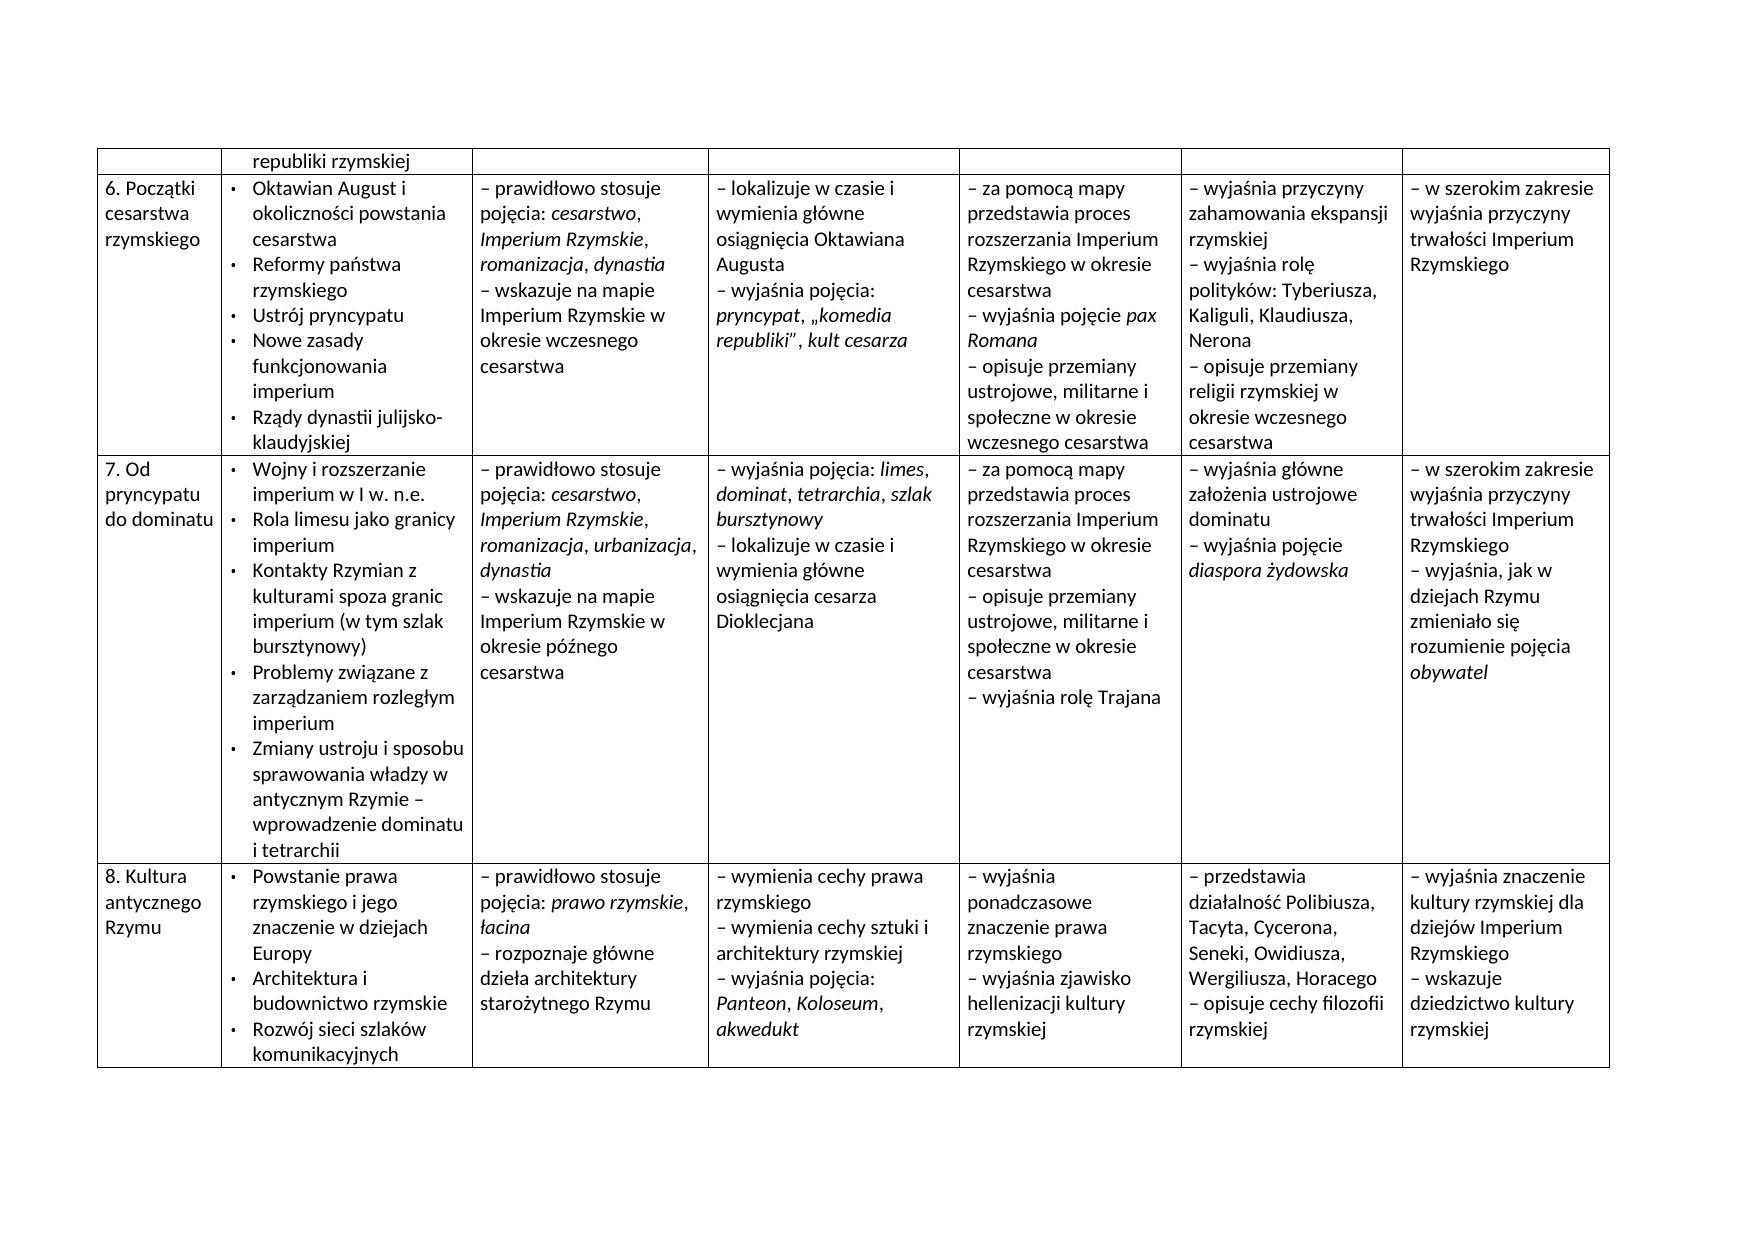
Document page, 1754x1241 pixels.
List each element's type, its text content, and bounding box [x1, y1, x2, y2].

table_cell – wyjaśnia główne założenia ustrojowe dominatu – wyjaśnia pojęcie diaspora żydowska [1182, 456, 1402, 862]
table_cell Oktawian August i okoliczności powstania cesarstwa Reformy państwa rzymskiego Ustrój pryncypatu Nowe zasady funkcjonowania imperium Rządy dynastii julijsko-klaudyjskiej [222, 175, 472, 455]
table_cell – wyjaśnia pojęcia: limes, dominat, tetrarchia, szlak bursztynowy – lokalizuje w czasie i wymienia główne osiągnięcia cesarza Dioklecjana [709, 456, 959, 862]
table_cell – za pomocą mapy przedstawia proces rozszerzania Imperium Rzymskiego w okresie cesarstwa – wyjaśnia pojęcie pax Romana – opisuje przemiany ustrojowe, militarne i społeczne w okresie wczesnego cesarstwa [960, 175, 1181, 455]
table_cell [473, 864, 708, 1067]
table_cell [222, 864, 472, 1067]
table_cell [1182, 864, 1402, 1067]
table_cell Wojny i rozszerzanie imperium w I w. n.e. Rola limesu jako granicy imperium Kontakty Rzymian z kulturami spoza granic imperium (w tym szlak bursztynowy) Problemy związane z zarządzaniem rozległym imperium Zmiany ustroju i sposobu sprawowania władzy w antycznym Rzymie – wprowadzenie dominatu i tetrarchii [222, 456, 472, 862]
table_cell – za pomocą mapy przedstawia proces rozszerzania Imperium Rzymskiego w okresie cesarstwa – opisuje przemiany ustrojowe, militarne i społeczne w okresie cesarstwa – wyjaśnia rolę Trajana [960, 456, 1181, 862]
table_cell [960, 864, 1181, 1067]
table_cell – prawidłowo stosuje pojęcia: cesarstwo, Imperium Rzymskie, romanizacja, urbanizacja, dynastia – wskazuje na mapie Imperium Rzymskie w okresie późnego cesarstwa [473, 456, 708, 862]
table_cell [1403, 864, 1609, 1067]
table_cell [98, 149, 221, 174]
table_cell – lokalizuje w czasie i wymienia główne osiągnięcia Oktawiana Augusta – wyjaśnia pojęcia: pryncypat, „komedia republiki”, kult cesarza [709, 175, 959, 455]
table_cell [1403, 149, 1609, 174]
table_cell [473, 149, 708, 174]
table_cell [98, 864, 221, 1067]
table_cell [222, 149, 472, 174]
table_cell 6. Początki cesarstwa rzymskiego [98, 175, 221, 455]
table_cell – prawidłowo stosuje pojęcia: cesarstwo, Imperium Rzymskie, romanizacja, dynastia – wskazuje na mapie Imperium Rzymskie w okresie wczesnego cesarstwa [473, 175, 708, 455]
table_cell – wyjaśnia przyczyny zahamowania ekspansji rzymskiej – wyjaśnia rolę polityków: Tyberiusza, Kaliguli, Klaudiusza, Nerona – opisuje przemiany religii rzymskiej w okresie wczesnego cesarstwa [1182, 175, 1402, 455]
table_cell 7. Od pryncypatu do dominatu [98, 456, 221, 862]
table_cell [960, 149, 1181, 174]
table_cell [709, 864, 959, 1067]
table_cell – w szerokim zakresie wyjaśnia przyczyny trwałości Imperium Rzymskiego – wyjaśnia, jak w dziejach Rzymu zmieniało się rozumienie pojęcia obywatel [1403, 456, 1609, 862]
table_cell – w szerokim zakresie wyjaśnia przyczyny trwałości Imperium Rzymskiego [1403, 175, 1609, 455]
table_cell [1182, 149, 1402, 174]
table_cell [709, 149, 959, 174]
